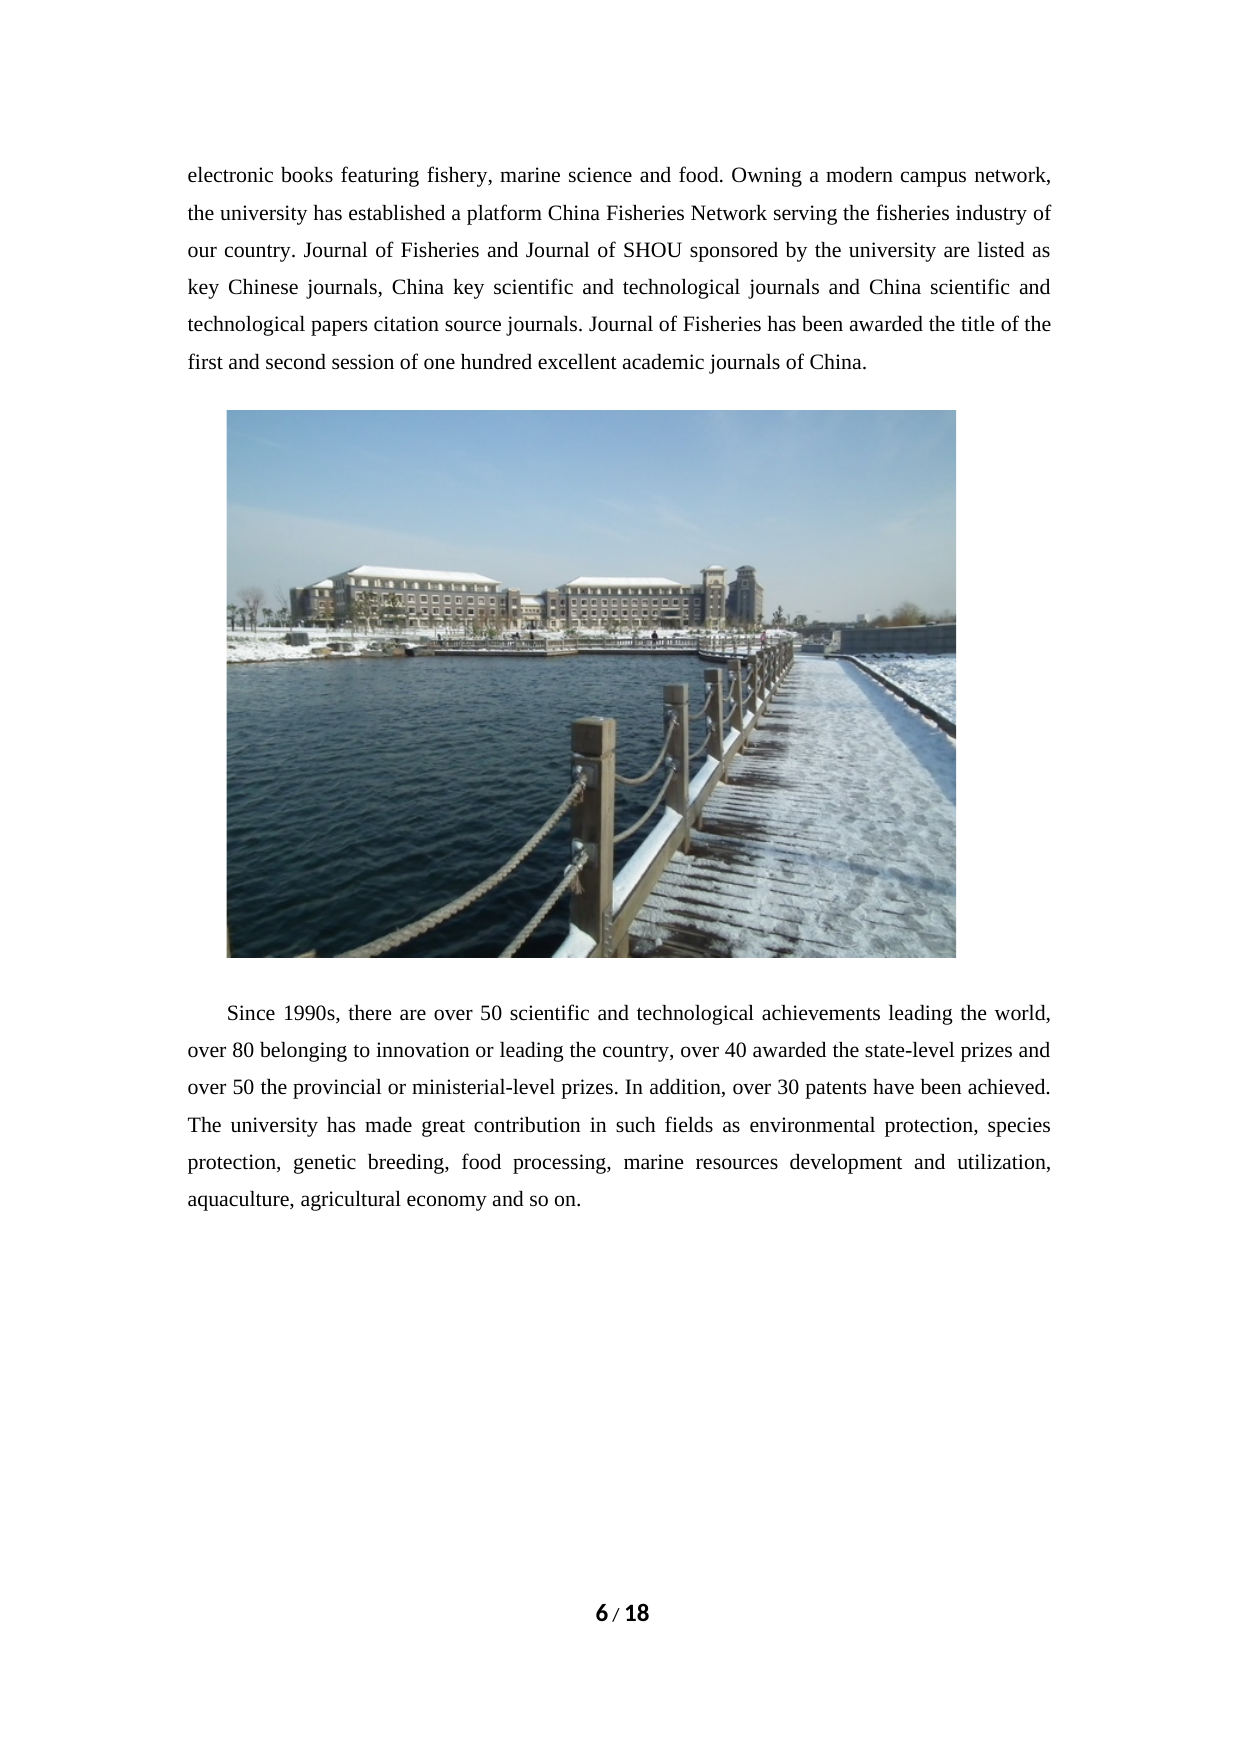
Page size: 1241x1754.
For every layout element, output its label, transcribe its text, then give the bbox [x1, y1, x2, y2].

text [187, 158, 1053, 377]
text Since 1990s, there are over 50 scientific and technological achievements leading the world, over 80 belonging to innovation or leading the country, over 40 awarded the state-level prizes and over 50 the provincial or ministerial-level prizes. In addition, over 30 patents have been achieved. The university has made great contribution in such fields as environmental protection, species protection, genetic breeding, food processing, marine resources development and utilization, aquaculture, agricultural economy and so on. [187, 996, 1053, 1215]
picture [226, 410, 957, 958]
